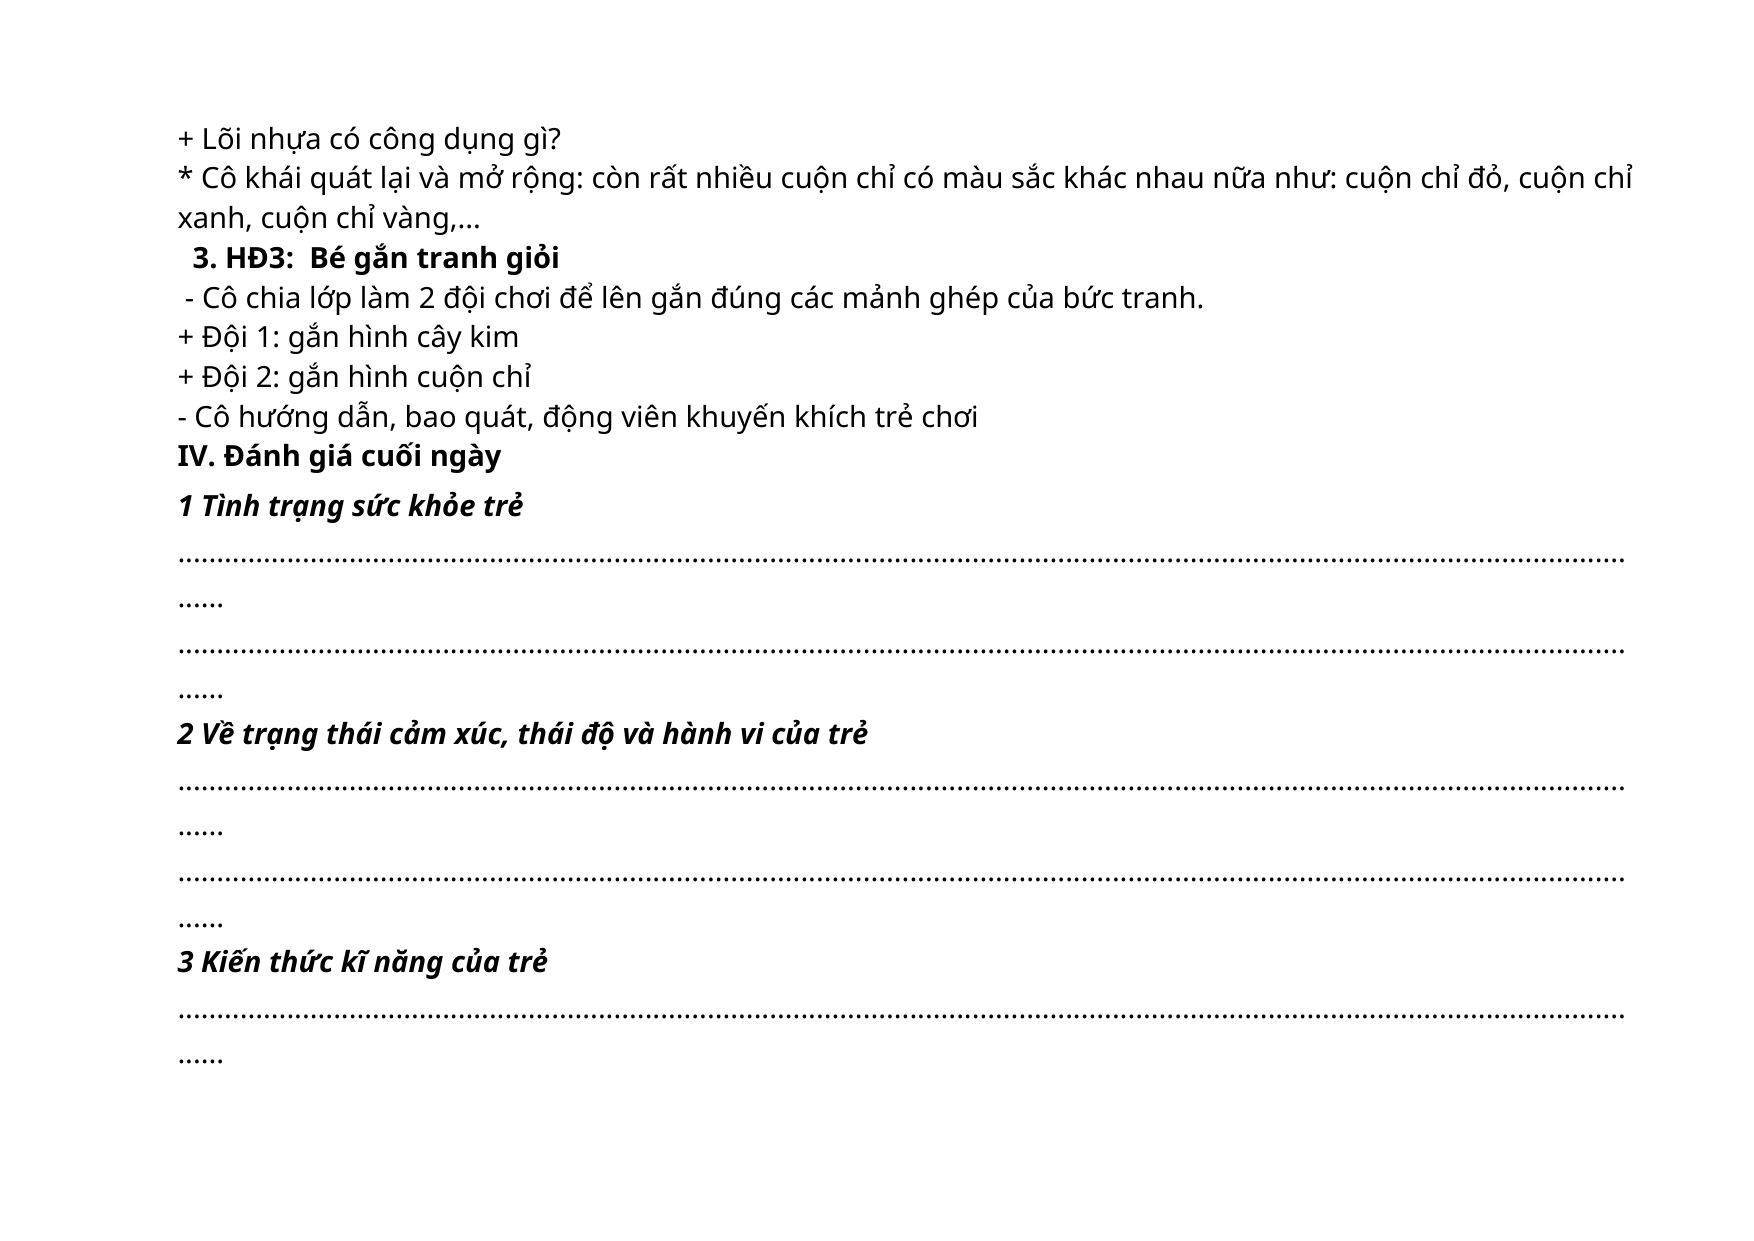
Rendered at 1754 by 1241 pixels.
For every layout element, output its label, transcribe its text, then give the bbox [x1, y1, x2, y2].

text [177, 987, 1636, 1072]
text 1 Tình trạng sức khỏe trẻ [177, 485, 1636, 525]
text 3. HĐ3: Bé gắn tranh giỏi [177, 237, 1636, 277]
text - Cô hướng dẫn, bao quát, động viên khuyến khích trẻ chơi [177, 396, 1636, 436]
text - Cô chia lớp làm 2 đội chơi để lên gắn đúng các mảnh ghép của bức tranh. [177, 277, 1636, 317]
text + Lõi nhựa có công dụng gì? [177, 118, 1636, 158]
text 2 Về trạng thái cảm xúc, thái độ và hành vi của trẻ [177, 713, 1636, 753]
text + Đội 1: gắn hình cây kim [177, 317, 1636, 356]
text IV. Đánh giá cuối ngày [102, 436, 1636, 475]
text * Cô khái quát lại và mở rộng: còn rất nhiều cuộn chỉ có màu sắc khác nhau nữa như: cuộn chỉ đỏ, cuộn chỉ xanh, cuộn chỉ vàng,... [177, 158, 1636, 237]
text + Đội 2: gắn hình cuộn chỉ [177, 356, 1636, 396]
text 3 Kiến thức kĩ năng của trẻ [177, 941, 1636, 981]
